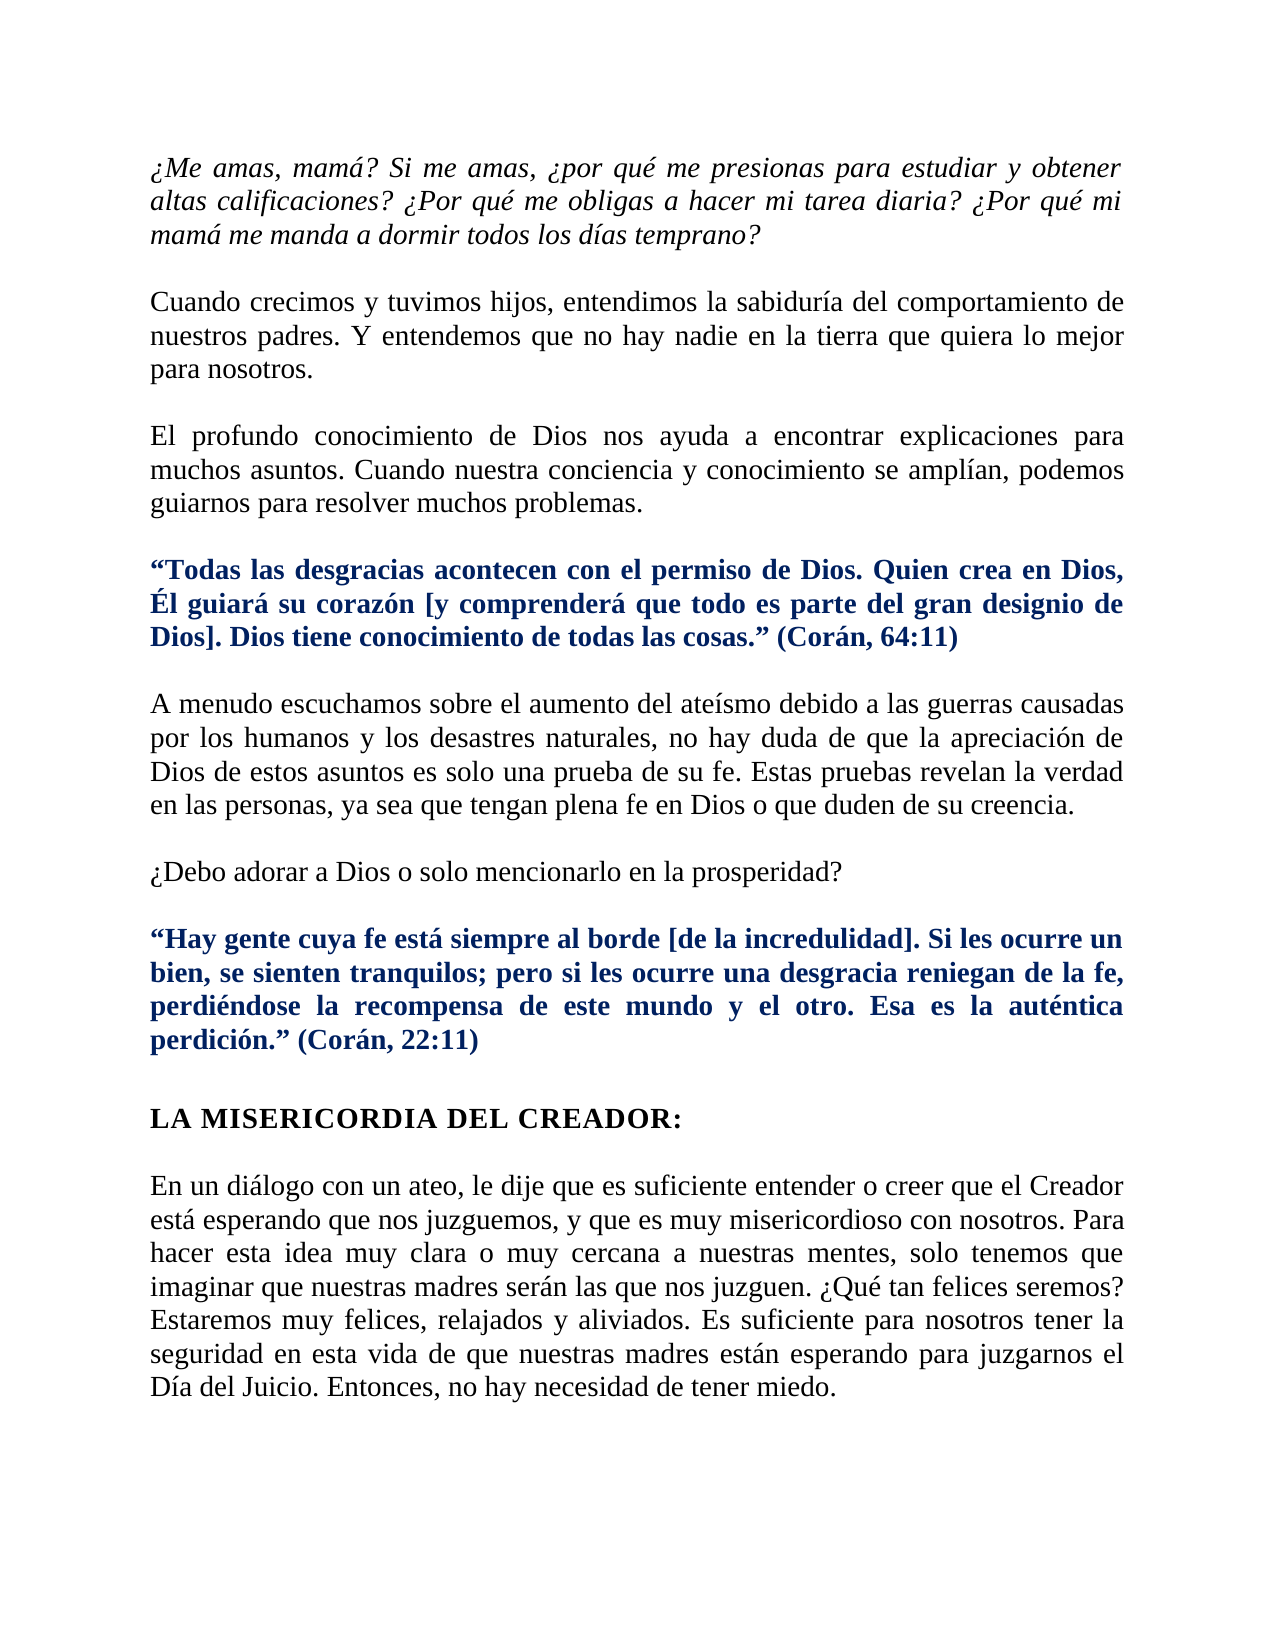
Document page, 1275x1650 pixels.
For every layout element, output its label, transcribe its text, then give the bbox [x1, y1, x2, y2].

text “Todas las desgracias acontecen con el permiso de Dios. Quien crea en Dios, Él guiará su corazón [y comprenderá que todo es parte del gran designio de Dios]. Dios tiene conocimiento de todas las cosas.” (Corán, 64:11) [150, 552, 1125, 653]
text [150, 150, 1125, 251]
text ¿Debo adorar a Dios o solo mencionarlo en la prosperidad? [150, 854, 1125, 888]
text En un diálogo con un ateo, le dije que es suficiente entender o creer que el Creador está esperando que nos juzguemos, y que es muy misericordioso con nosotros. Para hacer esta idea muy clara o muy cercana a nuestras mentes, solo tenemos que imaginar que nuestras madres serán las que nos juzguen. ¿Qué tan felices seremos? Estaremos muy felices, relajados y aliviados. Es suficiente para nosotros tener la seguridad en esta vida de que nuestras madres están esperando para juzgarnos el Día del Juicio. Entonces, no hay necesidad de tener miedo. [150, 1168, 1125, 1403]
text El profundo conocimiento de Dios nos ayuda a encontrar explicaciones para muchos asuntos. Cuando nuestra conciencia y conocimiento se amplían, podemos guiarnos para resolver muchos problemas. [150, 418, 1125, 519]
text Cuando crecimos y tuvimos hijos, entendimos la sabiduría del comportamiento de nuestros padres. Y entendemos que no hay nadie en la tierra que quiera lo mejor para nosotros. [150, 284, 1125, 385]
text A menudo escuchamos sobre el aumento del ateísmo debido a las guerras causadas por los humanos y los desastres naturales, no hay duda de que la apreciación de Dios de estos asuntos es solo una prueba de su fe. Estas pruebas revelan la verdad en las personas, ya sea que tengan plena fe en Dios o que duden de su creencia. [150, 687, 1125, 821]
text “Hay gente cuya fe está siempre al borde [de la incredulidad]. Si les ocurre un bien, se sienten tranquilos; pero si les ocurre una desgracia reniegan de la fe, perdiéndose la recompensa de este mundo y el otro. Esa es la auténtica perdición.” (Corán, 22:11) [150, 921, 1125, 1056]
text LA MISERICORDIA DEL CREADOR: [150, 1101, 1125, 1135]
